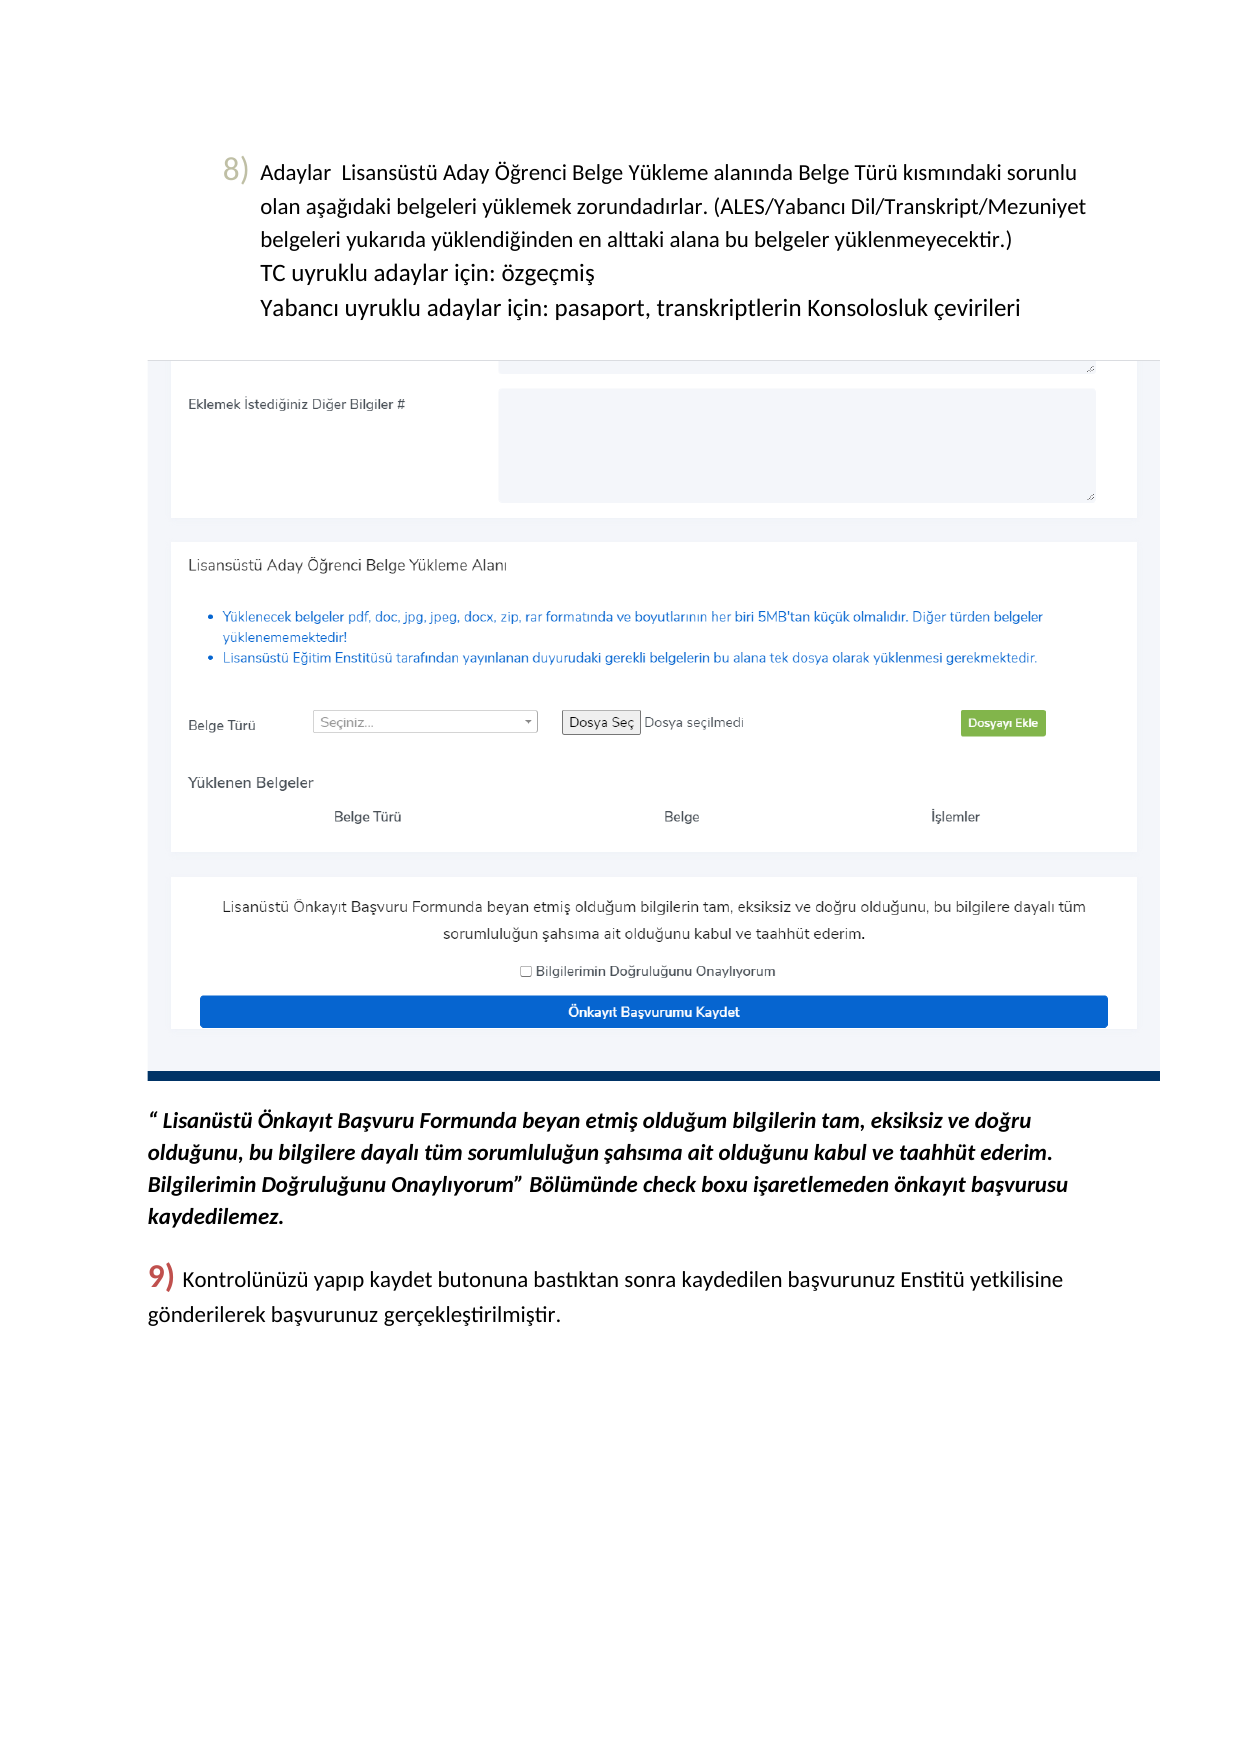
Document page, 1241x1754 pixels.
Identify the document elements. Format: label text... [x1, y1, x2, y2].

list Adaylar Lisansüstü Aday Öğrenci Belge Yükleme alanında Belge Türü kısmındaki sorunlu olan aşağıdaki belgeleri yüklemek zorundadırlar. (ALES/Yabancı Dil/Transkript/Mezuniyet belgeleri yukarıda yüklendiğinden en alttaki alana bu belgeler yüklenmeyecektir.) [223, 148, 1093, 253]
text “ Lisanüstü Önkayıt Başvuru Formunda beyan etmiş olduğum bilgilerin tam, eksiksiz ve doğru olduğunu, bu bilgilere dayalı tüm sorumluluğun şahsıma ait olduğunu kabul ve taahhüt ederim. Bilgilerimin Doğruluğunu Onaylıyorum” Bölümünde check boxu işaretlemeden önkayıt başvurusu kaydedilemez. [148, 1106, 1093, 1230]
picture [147, 359, 1161, 1081]
text TC uyruklu adaylar için: özgeçmiş [260, 257, 1093, 287]
text 9) Kontrolünüzü yapıp kaydet butonuna bastıktan sonra kaydedilen başvurunuz Enstitü yetkilisine gönderilerek başvurunuz gerçekleştirilmiştir. [148, 1255, 1093, 1328]
text Yabancı uyruklu adaylar için: pasaport, transkriptlerin Konsolosluk çevirileri [260, 292, 1093, 322]
